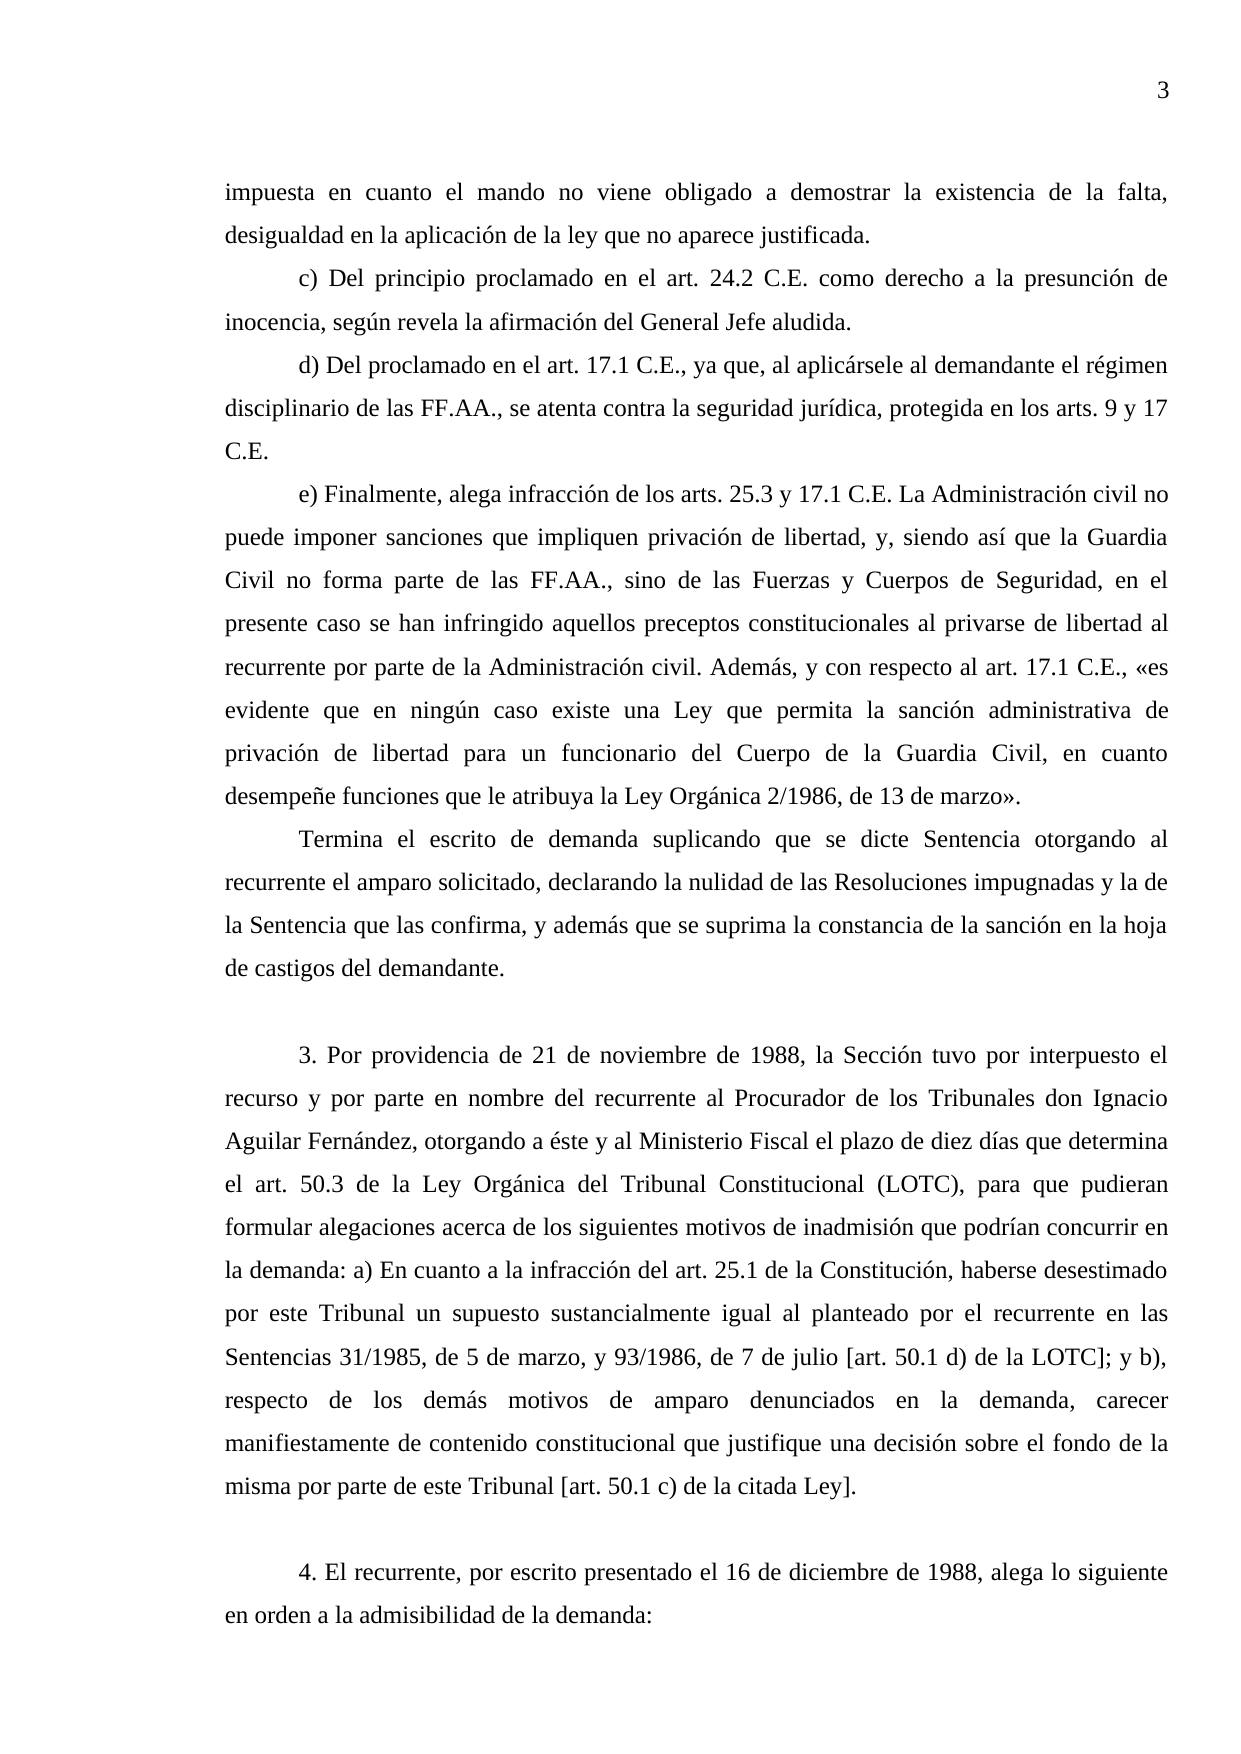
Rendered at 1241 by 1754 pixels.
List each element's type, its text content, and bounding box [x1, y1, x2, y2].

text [224, 177, 1169, 249]
text c) Del principio proclamado en el art. 24.2 C.E. como derecho a la presunción de inocencia, según revela la afirmación del General Jefe aludida. [224, 263, 1169, 335]
text 4. El recurrente, por escrito presentado el 16 de diciembre de 1988, alega lo siguiente en orden a la admisibilidad de la demanda: [224, 1557, 1169, 1629]
text e) Finalmente, alega infracción de los arts. 25.3 y 17.1 C.E. La Administración civil no puede imponer sanciones que impliquen privación de libertad, y, siendo así que la Guardia Civil no forma parte de las FF.AA., sino de las Fuerzas y Cuerpos de Seguridad, en el presente caso se han infringido aquellos preceptos constitucionales al privarse de libertad al recurrente por parte de la Administración civil. Además, y con respecto al art. 17.1 C.E., «es evidente que en ningún caso existe una Ley que permita la sanción administrativa de privación de libertad para un funcionario del Cuerpo de la Guardia Civil, en cuanto desempeñe funciones que le atribuya la Ley Orgánica 2/1986, de 13 de marzo». [224, 479, 1169, 810]
text Termina el escrito de demanda suplicando que se dicte Sentencia otorgando al recurrente el amparo solicitado, declarando la nulidad de las Resoluciones impugnadas y la de la Sentencia que las confirma, y además que se suprima la constancia de la sanción en la hoja de castigos del demandante. [224, 824, 1169, 982]
text d) Del proclamado en el art. 17.1 C.E., ya que, al aplicársele al demandante el régimen disciplinario de las FF.AA., se atenta contra la seguridad jurídica, protegida en los arts. 9 y 17 C.E. [224, 350, 1169, 465]
text 3. Por providencia de 21 de noviembre de 1988, la Sección tuvo por interpuesto el recurso y por parte en nombre del recurrente al Procurador de los Tribunales don Ignacio Aguilar Fernández, otorgando a éste y al Ministerio Fiscal el plazo de diez días que determina el art. 50.3 de la Ley Orgánica del Tribunal Constitucional (LOTC), para que pudieran formular alegaciones acerca de los siguientes motivos de inadmisión que podrían concurrir en la demanda: a) En cuanto a la infracción del art. 25.1 de la Constitución, haberse desestimado por este Tribunal un supuesto sustancialmente igual al planteado por el recurrente en las Sentencias 31/1985, de 5 de marzo, y 93/1986, de 7 de julio [art. 50.1 d) de la LOTC]; y b), respecto de los demás motivos de amparo denunciados en la demanda, carecer manifiestamente de contenido constitucional que justifique una decisión sobre el fondo de la misma por parte de este Tribunal [art. 50.1 c) de la citada Ley]. [224, 1040, 1169, 1500]
